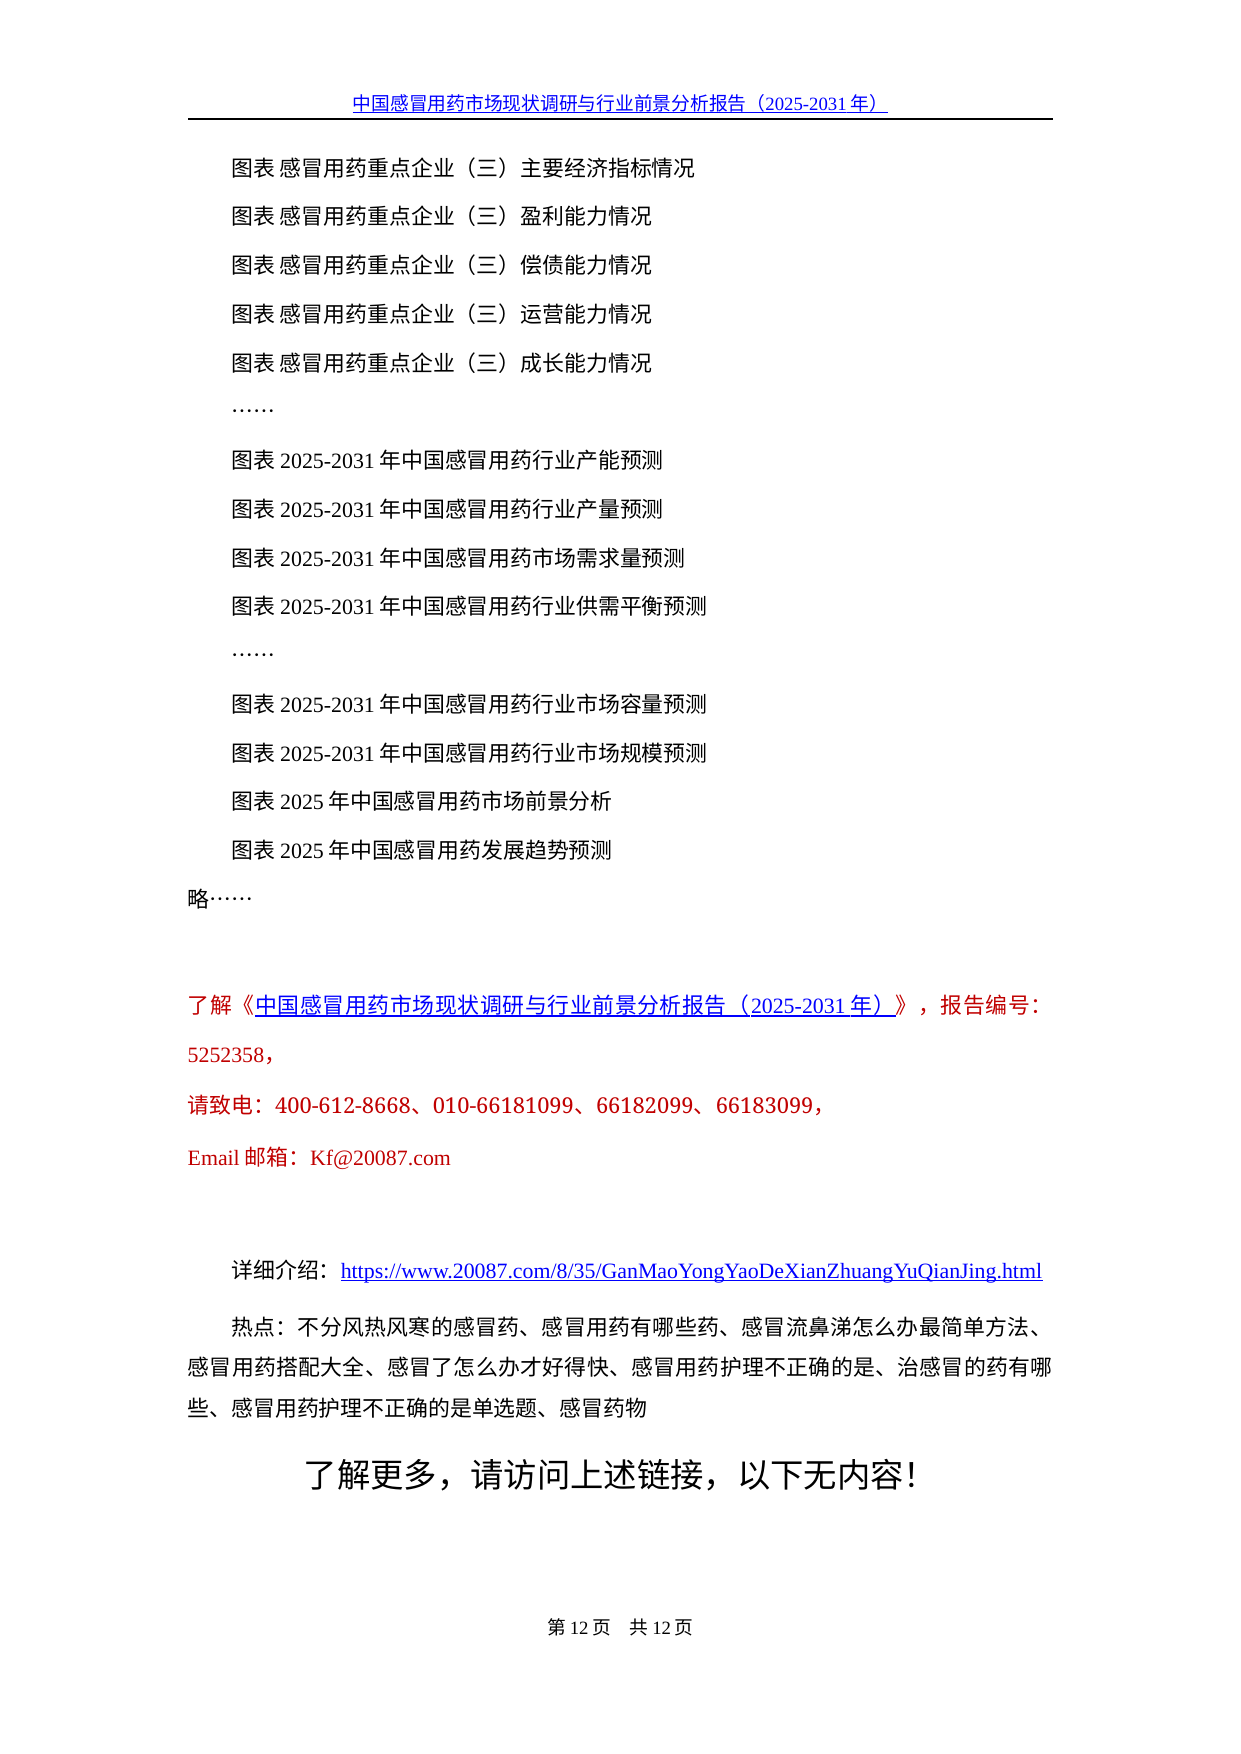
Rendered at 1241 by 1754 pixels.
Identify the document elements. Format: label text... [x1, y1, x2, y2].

text 了解《中国感冒用药市场现状调研与行业前景分析报告（2025-2031年）》，报告编号：5252358， [187, 988, 1053, 1069]
text 请致电：400-612-8668、010-66181099、66182099、66183099， [187, 1088, 1053, 1121]
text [187, 150, 1053, 914]
text 详细介绍：https://www.20087.com/8/35/GanMaoYongYaoDeXianZhuangYuQianJing.html [187, 1253, 1053, 1285]
text Email邮箱：Kf@20087.com [187, 1140, 1053, 1172]
title 了解更多，请访问上述链接，以下无内容！ [187, 1441, 1053, 1506]
text 热点：不分风热风寒的感冒药、感冒用药有哪些药、感冒流鼻涕怎么办最简单方法、感冒用药搭配大全、感冒了怎么办才好得快、感冒用药护理不正确的是、治感冒的药有哪些、感冒用药护理不正确的是单选题、感冒药物 [187, 1309, 1053, 1423]
